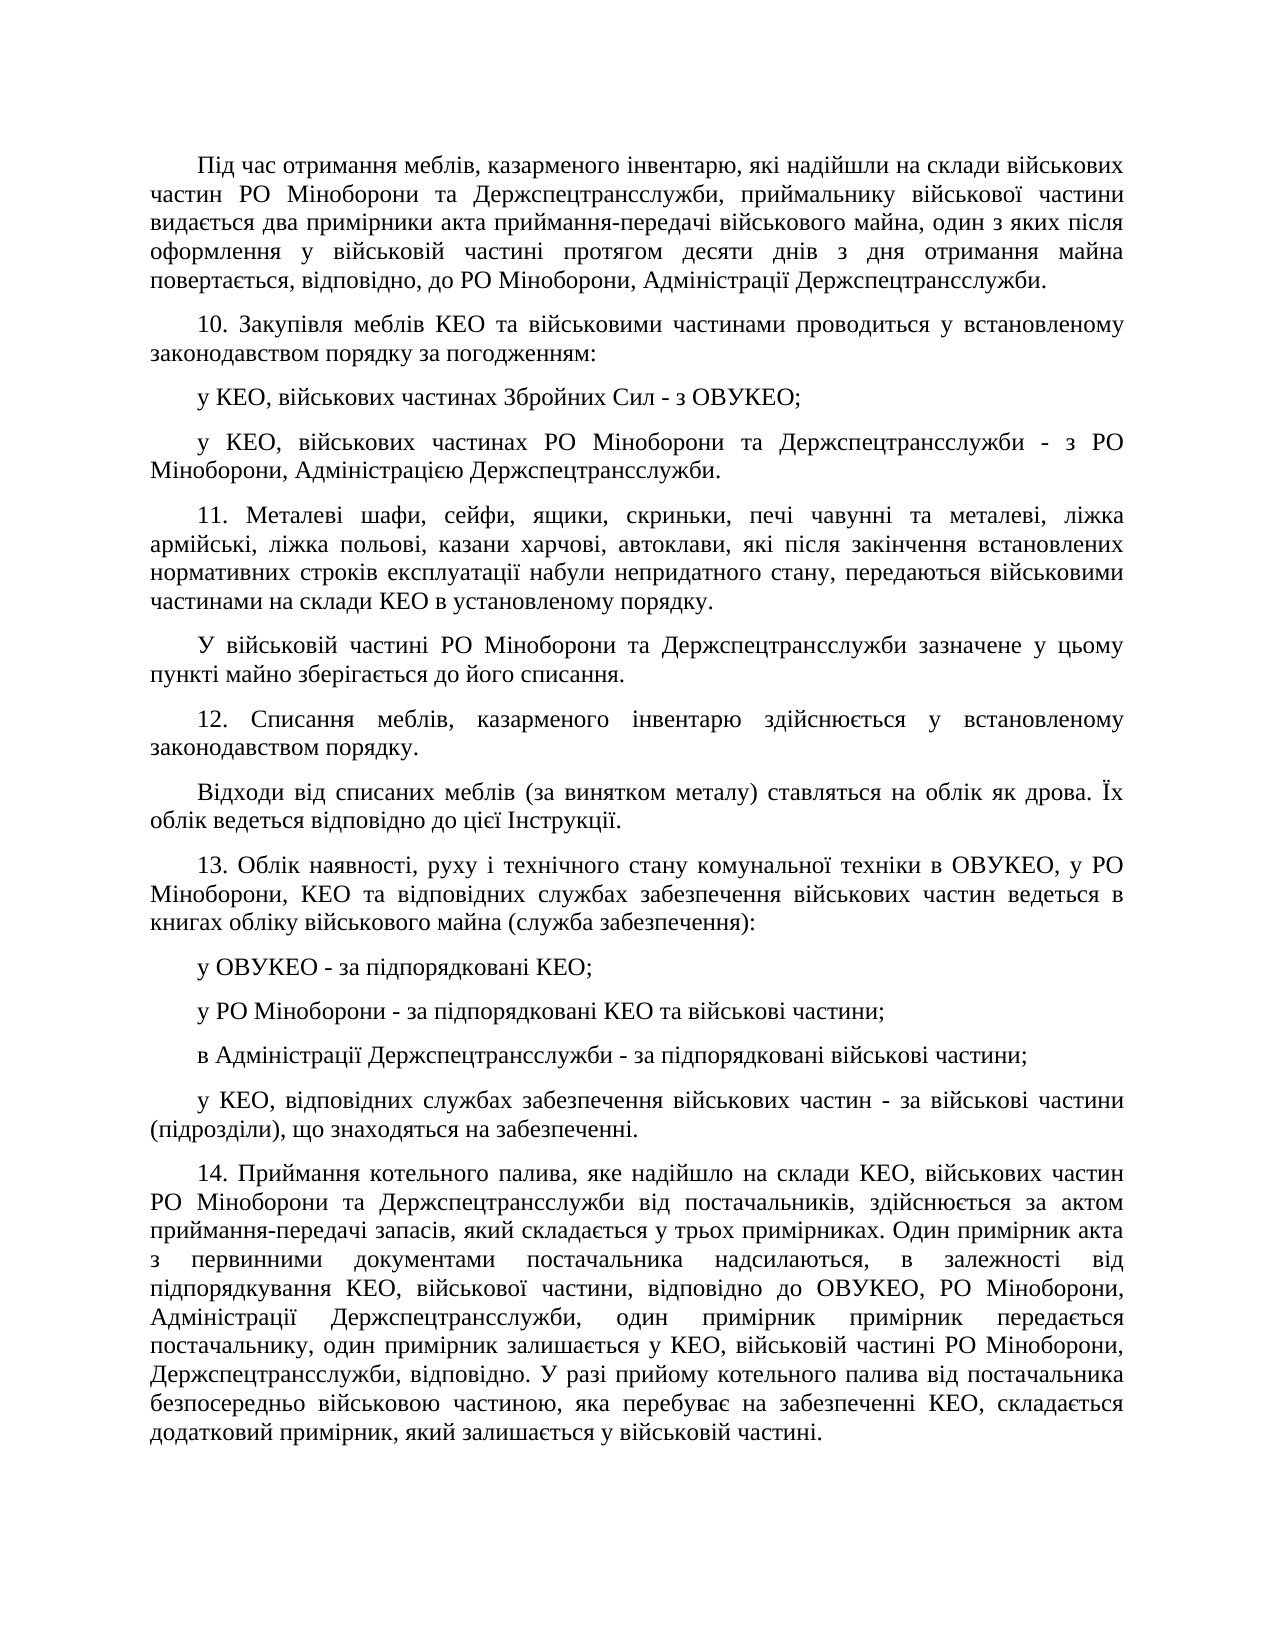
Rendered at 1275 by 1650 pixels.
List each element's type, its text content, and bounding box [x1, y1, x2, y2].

text у ОВУКЕО - за підпорядковані КЕО; [150, 952, 1125, 981]
text у КЕО, військових частинах Збройних Сил - з ОВУКЕО; [150, 382, 1125, 411]
text в Адміністрації Держспецтрансслужби - за підпорядковані військові частини; [150, 1041, 1125, 1069]
text 13. Облік наявності, руху і технічного стану комунальної техніки в ОВУКЕО, у РО Міноборони, КЕО та відповідних службах забезпечення військових частин ведеться в книгах обліку військового майна (служба забезпечення): [150, 850, 1125, 936]
text Під час отримання меблів, казарменого інвентарю, які надійшли на склади військових частин РО Міноборони та Держспецтрансслужби, приймальнику військової частини видається два примірники акта приймання-передачі військового майна, один з яких після оформлення у військовій частині протягом десяти днів з дня отримання майна повертається, відповідно, до РО Міноборони, Адміністрації Держспецтрансслужби. [150, 150, 1125, 294]
text У військовій частині РО Міноборони та Держспецтрансслужби зазначене у цьому пункті майно зберігається до його списання. [150, 631, 1125, 688]
text у КЕО, відповідних службах забезпечення військових частин - за військові частини (підрозділи), що знаходяться на забезпеченні. [150, 1085, 1125, 1142]
text 10. Закупівля меблів КЕО та військовими частинами проводиться у встановленому законодавством порядку за погодженням: [150, 309, 1125, 367]
text у КЕО, військових частинах РО Міноборони та Держспецтрансслужби - з РО Міноборони, Адміністрацією Держспецтрансслужби. [150, 427, 1125, 484]
text 12. Списання меблів, казарменого інвентарю здійснюється у встановленому законодавством порядку. [150, 704, 1125, 761]
text 11. Металеві шафи, сейфи, ящики, скриньки, печі чавунні та металеві, ліжка армійські, ліжка польові, казани харчові, автоклави, які після закінчення встановлених нормативних строків експлуатації набули непридатного стану, передаються військовими частинами на склади КЕО в установленому порядку. [150, 500, 1125, 615]
text Відходи від списаних меблів (за винятком металу) ставляться на облік як дрова. Їх облік ведеться відповідно до цієї Інструкції. [150, 777, 1125, 834]
text 14. Приймання котельного палива, яке надійшло на склади КЕО, військових частин РО Міноборони та Держспецтрансслужби від постачальників, здійснюється за актом приймання-передачі запасів, який складається у трьох примірниках. Один примірник акта з первинними документами постачальника надсилаються, в залежності від підпорядкування КЕО, військової частини, відповідно до ОВУКЕО, РО Міноборони, Адміністрації Держспецтрансслужби, один примірник примірник передається постачальнику, один примірник залишається у КЕО, військовій частині РО Міноборони, Держспецтрансслужби, відповідно. У разі прийому котельного палива від постачальника безпосередньо військовою частиною, яка перебуває на забезпеченні КЕО, складається додатковий примірник, який залишається у військовій частині. [150, 1158, 1125, 1446]
text у РО Міноборони - за підпорядковані КЕО та військові частини; [150, 996, 1125, 1025]
